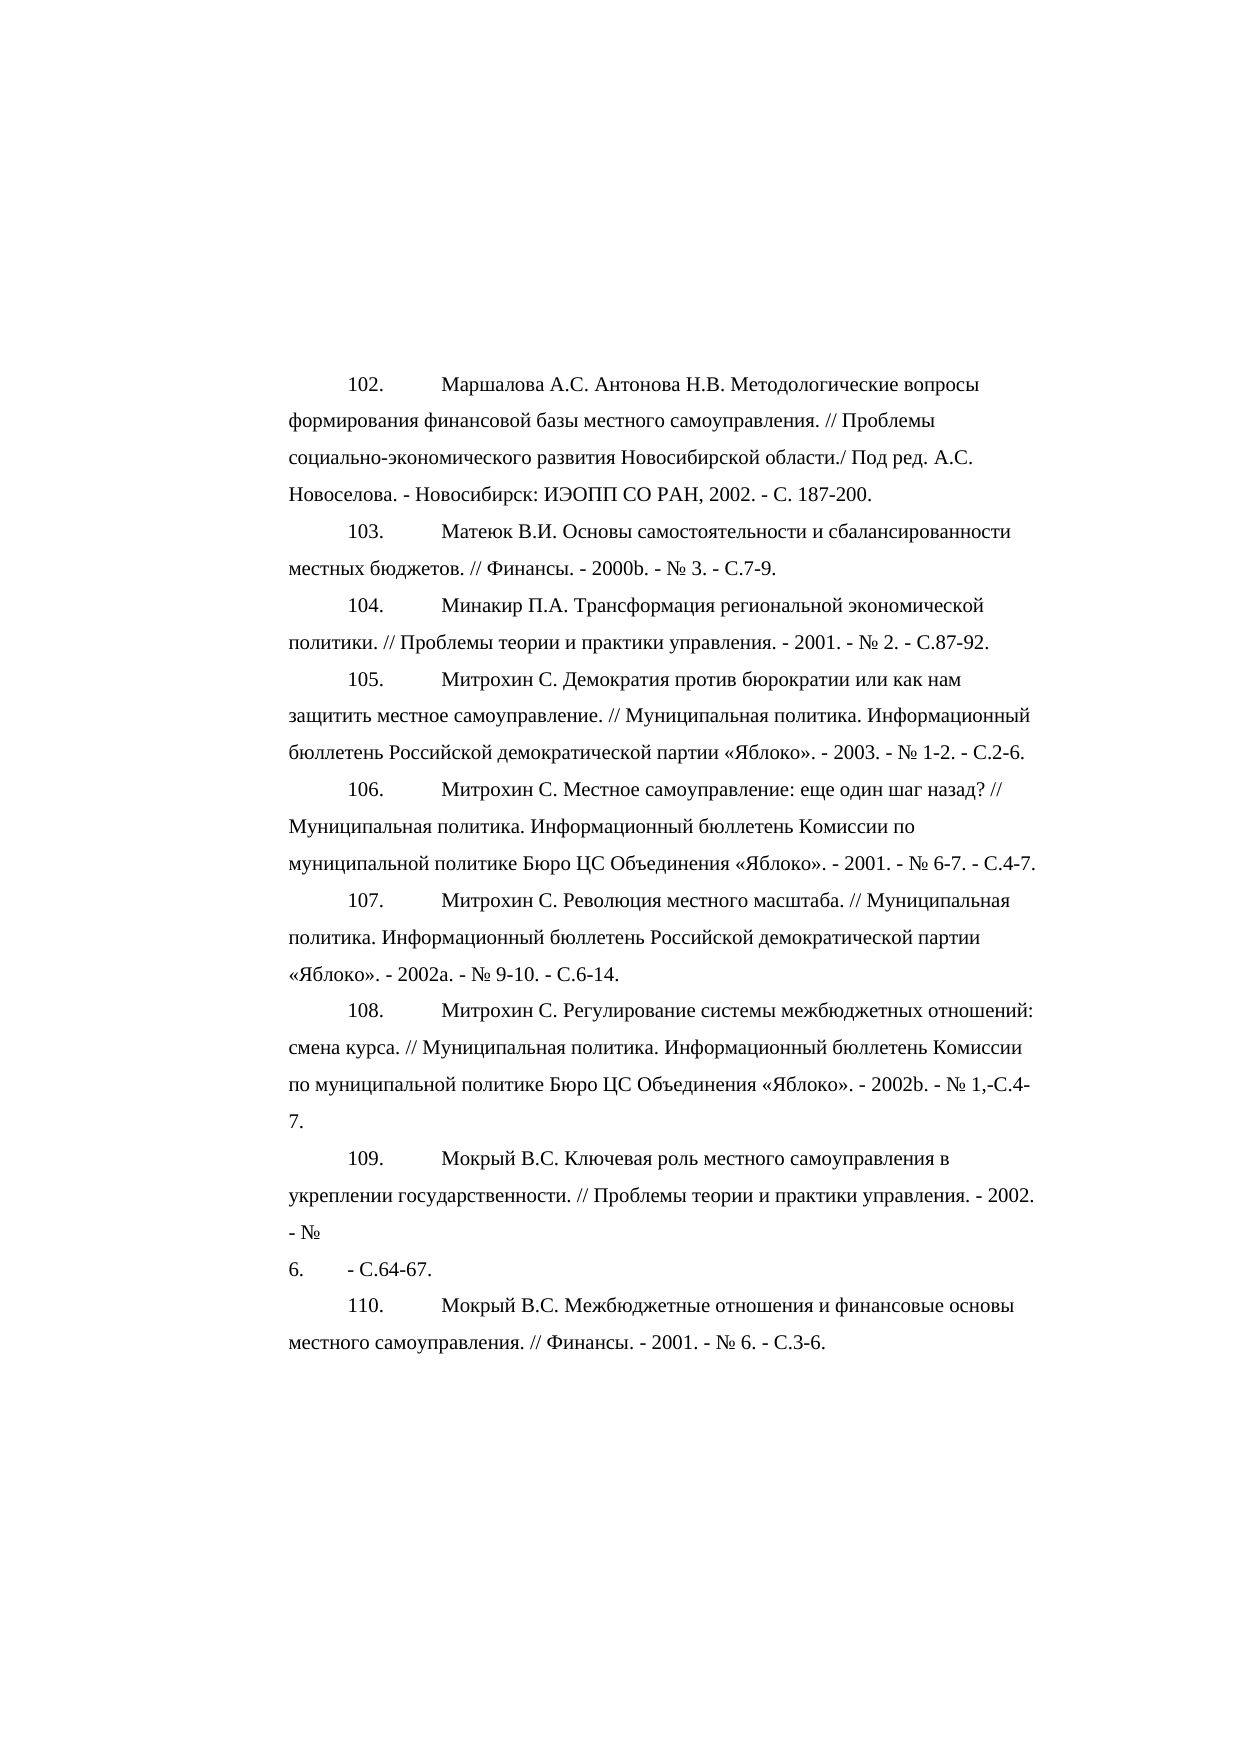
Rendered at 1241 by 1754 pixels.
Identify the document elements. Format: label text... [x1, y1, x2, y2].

list Митрохин С. Демократия против бюрократии или как нам защитить местное самоуправление. // Муниципальная политика. Информационный бюллетень Российской демократической партии «Яблоко». - 2003. - № 1-2. - С.2-6. [288, 657, 1039, 767]
list Маршалова А.С. Антонова Н.В. Методологические вопросы формирования финансовой базы местного самоуправления. // Проблемы социально-экономического развития Новосибирской области./ Под ред. A.C. Новоселова. - Новосибирск: ИЭОПП СО РАН, 2002. - С. 187-200. [288, 362, 1039, 509]
list Митрохин С. Регулирование системы межбюджетных отношений: смена курса. // Муниципальная политика. Информационный бюллетень Комиссии по муниципальной политике Бюро ЦС Объединения «Яблоко». - 2002b. - № 1,-С.4-7. [288, 988, 1039, 1136]
list Митрохин С. Местное самоуправление: еще один шаг назад? // Муниципальная политика. Информационный бюллетень Комиссии по муниципальной политике Бюро ЦС Объединения «Яблоко». - 2001. - № 6-7. - С.4-7. [288, 767, 1039, 878]
list - С.64-67. [288, 1247, 1041, 1283]
list Минакир П.А. Трансформация региональной экономической политики. // Проблемы теории и практики управления. - 2001. - № 2. - С.87-92. [288, 583, 1039, 657]
list Матеюк В.И. Основы самостоятельности и сбалансированности местных бюджетов. // Финансы. - 2000b. - № 3. - С.7-9. [288, 509, 1039, 583]
list Мокрый B.C. Межбюджетные отношения и финансовые основы местного самоуправления. // Финансы. - 2001. - № 6. - С.3-6. [288, 1283, 1039, 1357]
list Митрохин С. Революция местного масштаба. // Муниципальная политика. Информационный бюллетень Российской демократической партии «Яблоко». - 2002а. - № 9-10. - С.6-14. [288, 878, 1039, 988]
list Мокрый B.C. Ключевая роль местного самоуправления в укреплении государственности. // Проблемы теории и практики управления. - 2002. - № [288, 1136, 1039, 1247]
